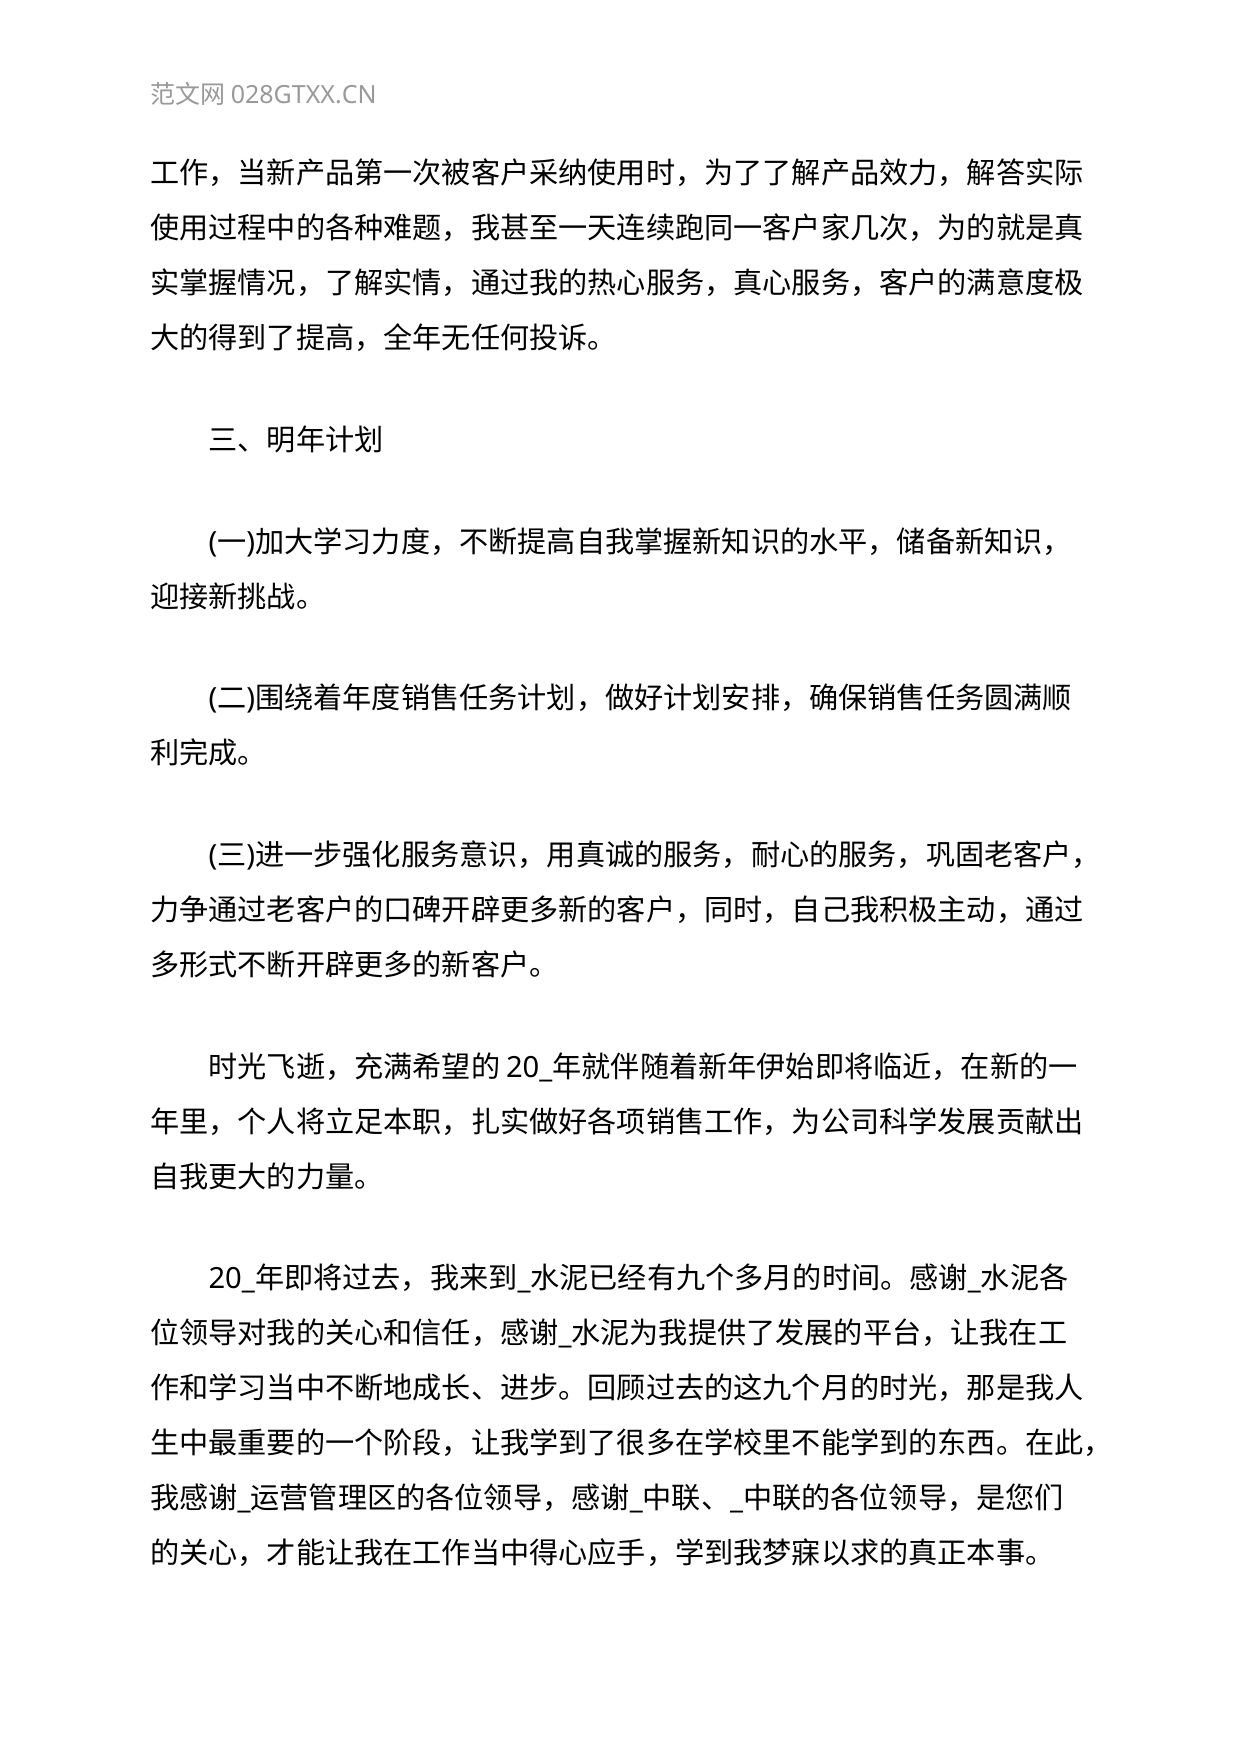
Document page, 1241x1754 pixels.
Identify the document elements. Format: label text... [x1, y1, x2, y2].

text (二)围绕着年度销售任务计划，做好计划安排，确保销售任务圆满顺利完成。 [150, 675, 1090, 772]
text (三)进一步强化服务意识，用真诚的服务，耐心的服务，巩固老客户，力争通过老客户的口碑开辟更多新的客户，同时，自己我积极主动，通过多形式不断开辟更多的新客户。 [150, 832, 1090, 984]
text 20_年即将过去，我来到_水泥已经有九个多月的时间。感谢_水泥各位领导对我的关心和信任，感谢_水泥为我提供了发展的平台，让我在工作和学习当中不断地成长、进步。回顾过去的这九个月的时光，那是我人生中最重要的一个阶段，让我学到了很多在学校里不能学到的东西。在此，我感谢_运营管理区的各位领导，感谢_中联、_中联的各位领导，是您们的关心，才能让我在工作当中得心应手，学到我梦寐以求的真正本事。 [150, 1255, 1090, 1572]
text 时光飞逝，充满希望的20_年就伴随着新年伊始即将临近，在新的一年里，个人将立足本职，扎实做好各项销售工作，为公司科学发展贡献出自我更大的力量。 [150, 1043, 1090, 1196]
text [150, 150, 1090, 357]
text 三、明年计划 [150, 416, 1090, 459]
text (一)加大学习力度，不断提高自我掌握新知识的水平，储备新知识，迎接新挑战。 [150, 518, 1090, 616]
